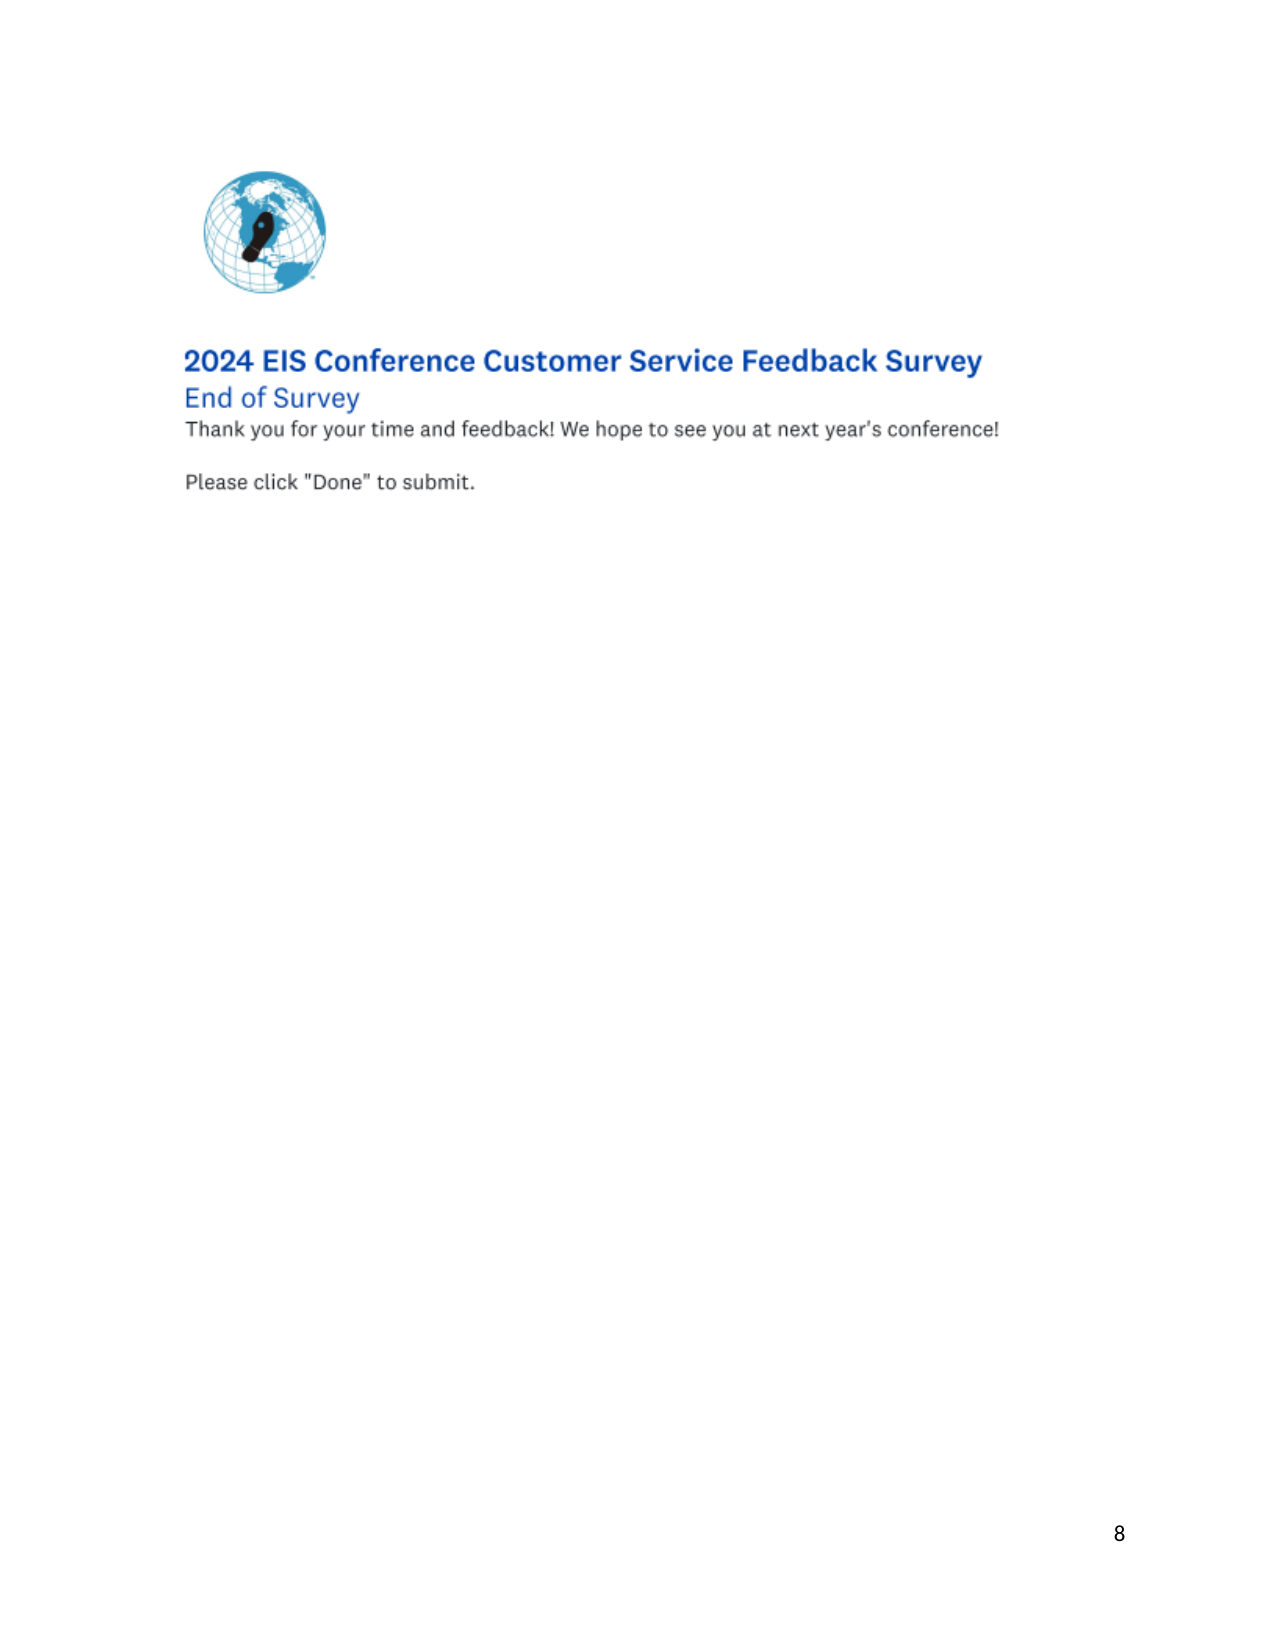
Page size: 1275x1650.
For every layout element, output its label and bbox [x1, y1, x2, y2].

picture [176, 159, 1116, 516]
